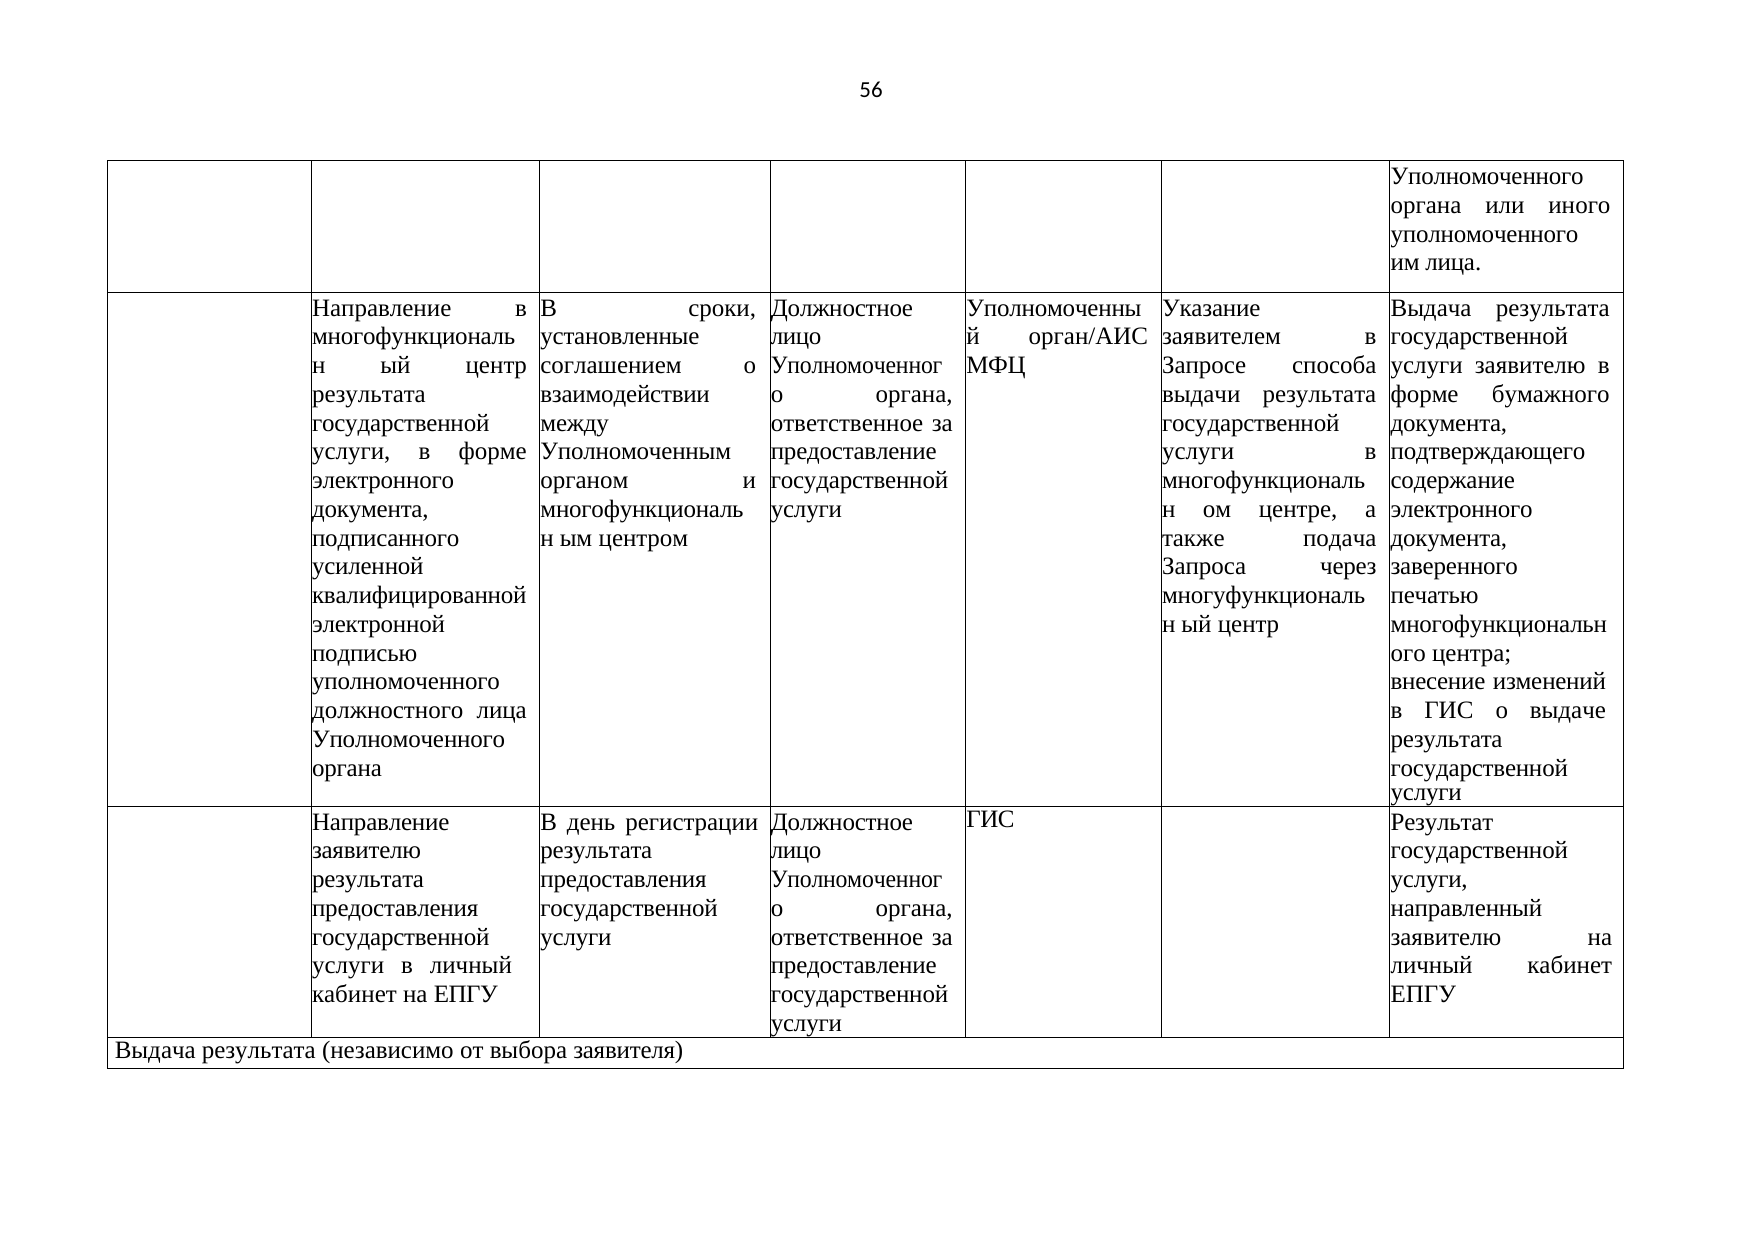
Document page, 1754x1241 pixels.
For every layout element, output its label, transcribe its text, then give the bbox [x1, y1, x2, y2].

table_header [312, 161, 539, 292]
table_header [966, 161, 1161, 292]
table_cell Направление в многофункциональн ый центр результата государственной услуги, в форме электронного документа, подписанного усиленной квалифицированной электронной подписью уполномоченного должностного лица Уполномоченного органа [312, 293, 539, 806]
table_header [771, 161, 965, 292]
table_cell [108, 293, 311, 806]
table_cell Указание заявителем в Запросе способа выдачи результата государственной услуги в многофункциональн ом центре, а также подача Запроса через многуфункциональн ый центр [1162, 293, 1389, 806]
table_cell Выдача результата государственной услуги заявителю в форме бумажного документа, подтверждающего содержание электронного документа, заверенного печатью многофункциональн ого центра; внесение изменений в ГИС о выдаче результата государственной услуги [1390, 293, 1623, 806]
table_cell ГИС [966, 807, 1161, 1037]
table_cell В день регистрации результата предоставления государственной услуги [540, 807, 770, 1037]
table_header [1162, 161, 1389, 292]
table_cell Выдача результата (независимо от выбора заявителя) [108, 1038, 1623, 1068]
table_header [108, 161, 311, 292]
table_cell [108, 807, 311, 1037]
table_cell [1162, 807, 1389, 1037]
table_cell Должностное лицо Уполномоченног о органа, ответственное за предоставление государственной услуги [771, 293, 965, 806]
table_header [540, 161, 770, 292]
table_cell Направление заявителю результата предоставления государственной услуги в личный кабинет на ЕПГУ [312, 807, 539, 1037]
table_cell В сроки, установленные соглашением о взаимодействии между Уполномоченным органом и многофункциональн ым центром [540, 293, 770, 806]
table_cell Уполномоченны й орган/АИС МФЦ [966, 293, 1161, 806]
table_header Уполномоченного органа или иного уполномоченного им лица. [1390, 161, 1623, 292]
table_cell Результат государственной услуги, направленный заявителю на личный кабинет ЕПГУ [1390, 807, 1623, 1037]
table_cell Должностное лицо Уполномоченног о органа, ответственное за предоставление государственной услуги [771, 807, 965, 1037]
